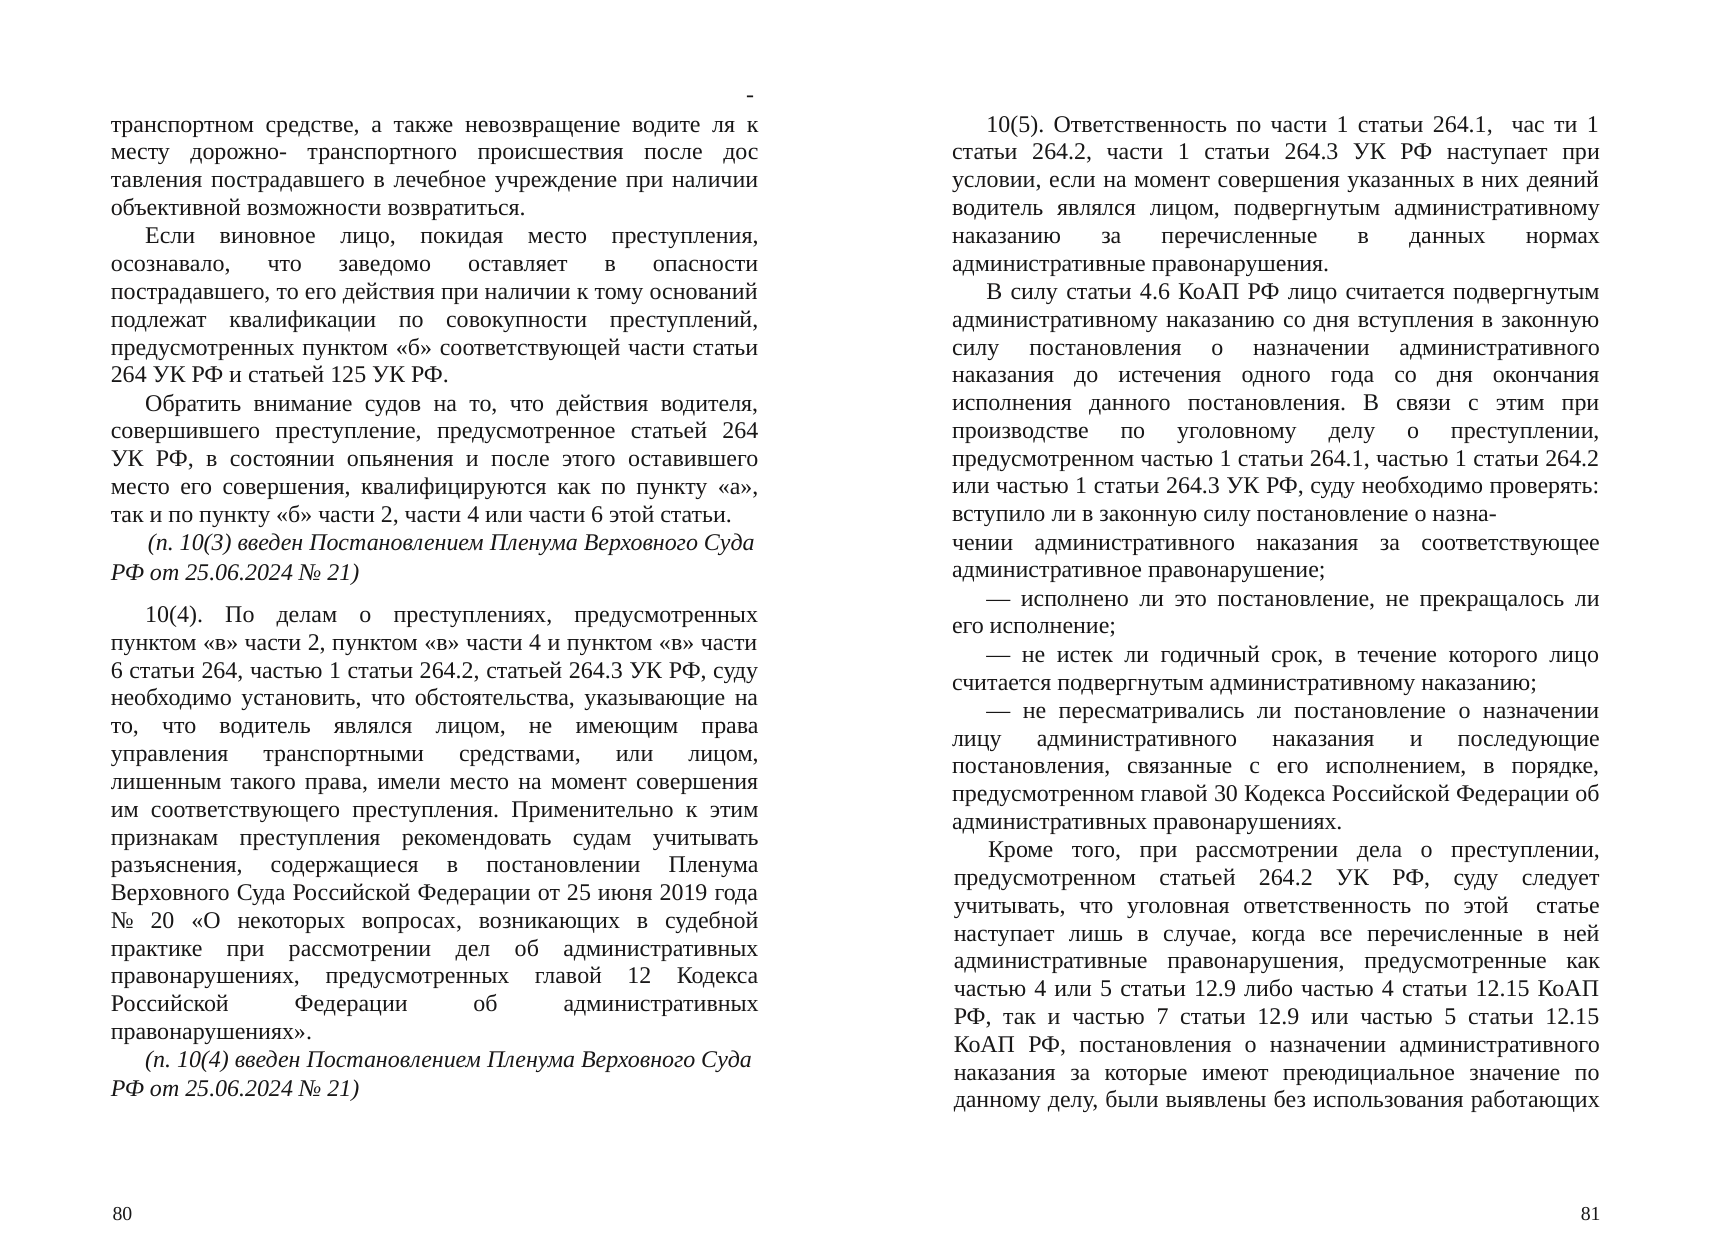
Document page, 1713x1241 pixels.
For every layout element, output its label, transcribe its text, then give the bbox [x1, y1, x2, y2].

text чении административного наказания за соответствующее административное правонарушение; [952, 528, 1600, 583]
text — исполнено ли это постановление, не прекращалось ли его исполнение; [952, 584, 1600, 639]
text — не истек ли годичный срок, в течение которого лицо считается подвергнутым административному наказанию; [952, 640, 1600, 695]
text — не пересматривались ли постановление о назначении лицу административного наказания и последующие постановления, связанные с его исполнением, в порядке, предусмотренном главой 30 Кодекса Российской Федерации об административных правонарушениях. [952, 696, 1600, 834]
text Обратить внимание судов на то, что действия водителя, совершившего преступление, предусмотренное статьей 264 УК РФ, в состоянии опьянения и после этого оставившего место его совершения, квалифицируются как по пункту «а», так и по пункту «б» части 2, части 4 или части 6 этой статьи. [111, 388, 759, 527]
text (п. 10(4) введен Постановлением Пленума Верховного Суда РФ от 25.06.2024 № 21) [111, 1045, 759, 1101]
text В силу статьи 4.6 КоАП РФ лицо считается подвергнутым административному наказанию со дня вступления в законную силу постановления о назначении административного наказания до истечения одного года со дня окончания исполнения данного постановления. В связи с этим при производстве по уголовному делу о преступлении, предусмотренном частью 1 статьи 264.1, частью 1 статьи 264.2 или частью 1 статьи 264.3 УК РФ, суду необходимо проверять: вступило ли в законную силу постановление о назна- [952, 277, 1600, 527]
text 10(4). По делам о преступлениях, предусмотренных пунктом «в» части 2, пунктом «в» части 4 и пунктом «в» части 6 статьи 264, частью 1 статьи 264.2, статьей 264.3 УК РФ, суду необходимо установить, что обстоятельства, указывающие на то, что водитель являлся лицом, не имеющим права управления транспортными средствами, или лицом, лишенным такого права, имели место на момент совершения им соответствующего преступления. Применительно к этим признакам преступления рекомендовать судам учитывать разъяснения, содержащиеся в постановлении Пленума Верховного Суда Российской Федерации от 25 июня 2019 года № 20 «О некоторых вопросах, возникающих в судебной практике при рассмотрении дел об административных правонарушениях, предусмотренных главой 12 Кодекса Российской Федерации об административных правонарушениях». [111, 600, 759, 1045]
text транспортном средстве, а также невозвращение водите ля к месту дорожно- транспортного происшествия после дос тавления пострадавшего в лечебное учреждение при наличии объективной возможности возвратиться. [111, 109, 759, 221]
text РФ от 25.06.2024 № 21) [111, 558, 759, 585]
text 10(5). Ответственность по части 1 статьи 264.1, час ти 1 статьи 264.2, части 1 статьи 264.3 УК РФ наступает при условии, если на момент совершения указанных в них деяний водитель являлся лицом, подвергнутым административному наказанию за перечисленные в данных нормах административные правонарушения. [952, 109, 1600, 276]
table_header 80 81 [112, 1202, 1606, 1230]
text (п. 10(3) введен Постановлением Пленума Верховного Суда [112, 528, 755, 556]
text Если виновное лицо, покидая место преступления, осознавало, что заведомо оставляет в опасности пострадавшего, то его действия при наличии к тому оснований подлежат квалификации по совокупности преступлений, предусмотренных пунктом «б» соответствующей части статьи 264 УК РФ и статьей 125 УК РФ. [111, 221, 759, 388]
